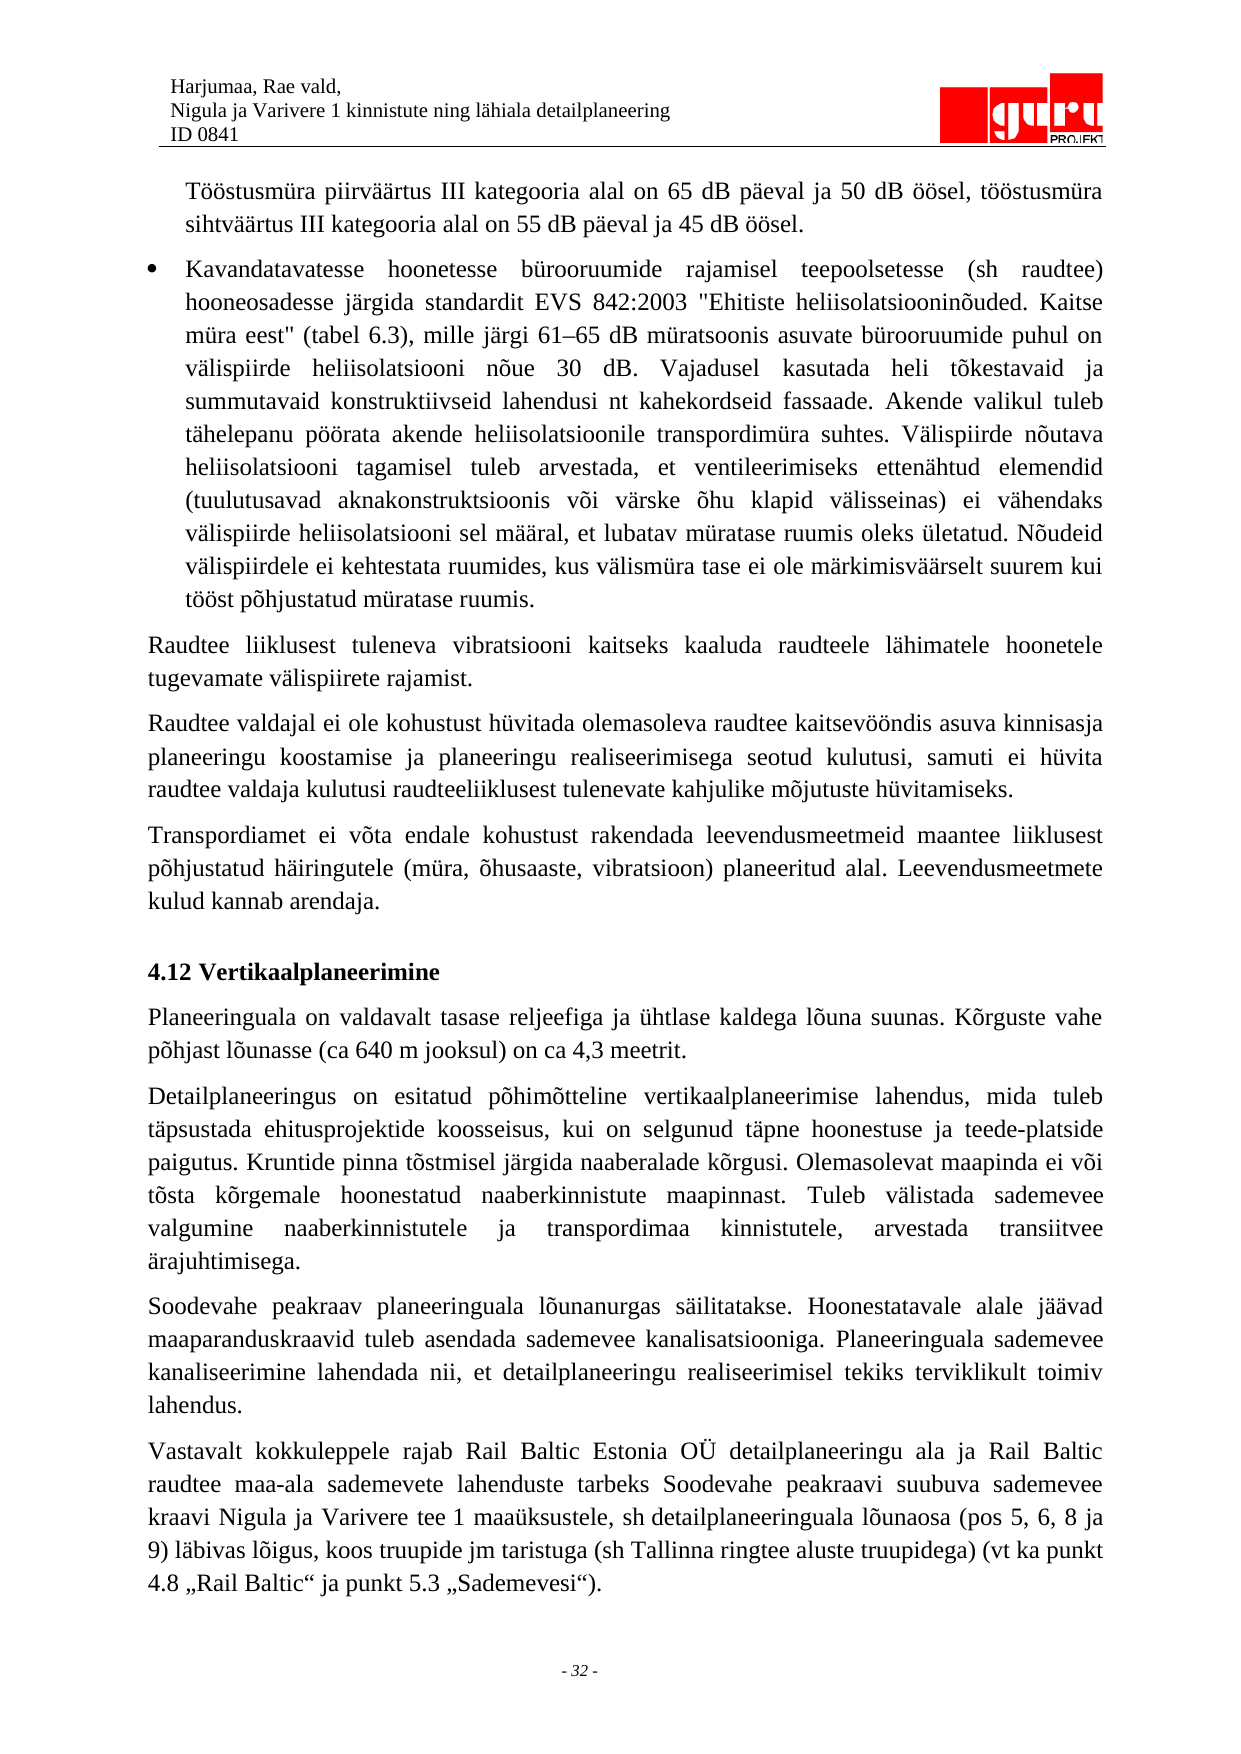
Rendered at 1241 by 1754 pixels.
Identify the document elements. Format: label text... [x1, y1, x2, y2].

text Planeeringuala on valdavalt tasase reljeefiga ja ühtlase kaldega lõuna suunas. Kõrguste vahe põhjast lõunasse (ca 640 m jooksul) on ca 4,3 meetrit. [148, 1002, 1104, 1064]
text Transpordiamet ei võta endale kohustust rakendada leevendusmeetmeid maantee liiklusest põhjustatud häiringutele (müra, õhusaaste, vibratsioon) planeeritud alal. Leevendusmeetmete kulud kannab arendaja. [148, 820, 1104, 915]
subtitle Vertikaalplaneerimine [148, 957, 1104, 985]
text Vastavalt kokkuleppele rajab Rail Baltic Estonia OÜ detailplaneeringu ala ja Rail Baltic raudtee maa-ala sademevete lahenduste tarbeks Soodevahe peakraavi suubuva sademevee kraavi Nigula ja Varivere tee 1 maaüksustele, sh detailplaneeringuala lõunaosa (pos 5, 6, 8 ja 9) läbivas lõigus, koos truupide jm taristuga (sh Tallinna ringtee aluste truupidega) (vt ka punkt 4.8 „Rail Baltic“ ja punkt 5.3 „Sademevesi“). [148, 1436, 1104, 1597]
text Soodevahe peakraav planeeringuala lõunanurgas säilitatakse. Hoonestatavale alale jäävad maaparanduskraavid tuleb asendada sademevee kanalisatsiooniga. Planeeringuala sademevee kanaliseerimine lahendada nii, et detailplaneeringu realiseerimisel tekiks terviklikult toimiv lahendus. [148, 1291, 1104, 1419]
text Detailplaneeringus on esitatud põhimõtteline vertikaalplaneerimise lahendus, mida tuleb täpsustada ehitusprojektide koosseisus, kui on selgunud täpne hoonestuse ja teede-platside paigutus. Kruntide pinna tõstmisel järgida naaberalade kõrgusi. Olemasolevat maapinda ei või tõsta kõrgemale hoonestatud naaberkinnistute maapinnast. Tuleb välistada sademevee valgumine naaberkinnistutele ja transpordimaa kinnistutele, arvestada transiitvee ärajuhtimisega. [148, 1081, 1104, 1274]
text Raudtee liiklusest tuleneva vibratsiooni kaitseks kaaluda raudteele lähimatele hoonetele tugevamate välispiirete rajamist. [148, 630, 1104, 692]
text Raudtee valdajal ei ole kohustust hüvitada olemasoleva raudtee kaitsevööndis asuva kinnisasja planeeringu koostamise ja planeeringu realiseerimisega seotud kulutusi, samuti ei hüvita raudtee valdaja kulutusi raudteeliiklusest tulenevate kahjulike mõjutuste hüvitamiseks. [148, 708, 1104, 803]
list Kavandatavatesse hoonetesse bürooruumide rajamisel teepoolsetesse (sh raudtee) hooneosadesse järgida standardit EVS 842:2003 "Ehitiste heliisolatsiooninõuded. Kaitse müra eest" (tabel 6.3), mille järgi 61–65 dB müratsoonis asuvate bürooruumide puhul on välispiirde heliisolatsiooni nõue 30 dB. Vajadusel kasutada heli tõkestavaid ja summutavaid konstruktiivseid lahendusi nt kahekordseid fassaade. Akende valikul tuleb tähelepanu pöörata akende heliisolatsioonile transpordimüra suhtes. Välispiirde nõutava heliisolatsiooni tagamisel tuleb arvestada, et ventileerimiseks ettenähtud elemendid (tuulutusavad aknakonstruktsioonis või värske õhu klapid välisseinas) ei vähendaks välispiirde heliisolatsiooni sel määral, et lubatav müratase ruumis oleks ületatud. Nõudeid välispiirdele ei kehtestata ruumides, kus välismüra tase ei ole märkimisväärselt suurem kui tööst põhjustatud müratase ruumis. [148, 254, 1104, 613]
picture [940, 73, 1107, 145]
